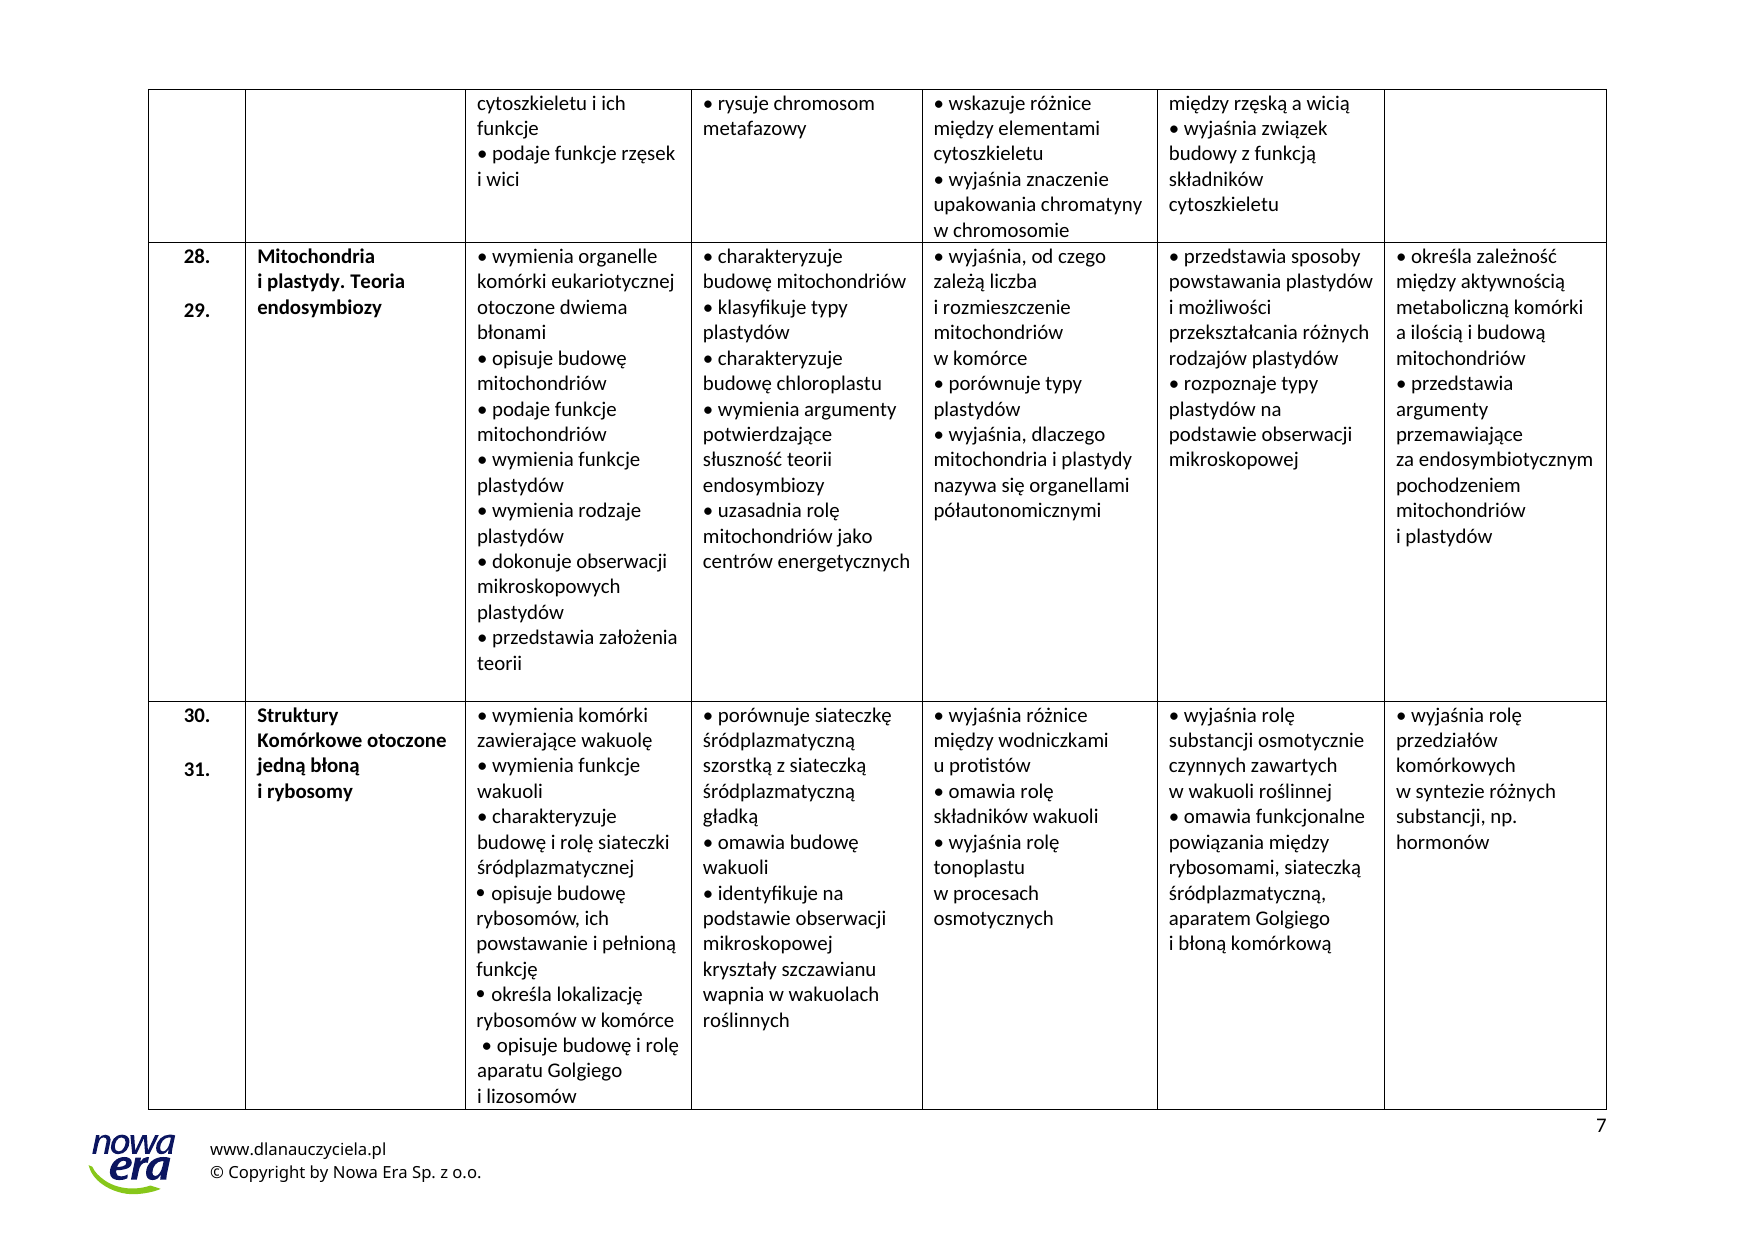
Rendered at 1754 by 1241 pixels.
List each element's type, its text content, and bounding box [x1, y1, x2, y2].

table_cell • wymienia komórki zawierające wakuolę • wymienia funkcje wakuoli • charakteryzuje budowę i rolę siateczki śródplazmatycznej opisuje budowę rybosomów, ich powstawanie i pełnioną funkcję określa lokalizację rybosomów w komórce • opisuje budowę i rolę aparatu Golgiego i lizosomów [466, 702, 691, 1108]
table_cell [692, 90, 922, 242]
table_cell [149, 702, 245, 1108]
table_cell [466, 90, 691, 242]
table_cell • wyjaśnia różnice między wodniczkami u protistów • omawia rolę składników wakuoli • wyjaśnia rolę tonoplastu w procesach osmotycznych [923, 702, 1157, 1108]
table_cell Struktury Komórkowe otoczone jedną błoną i rybosomy [246, 702, 465, 1108]
table_cell • wyjaśnia rolę substancji osmotycznie czynnych zawartych w wakuoli roślinnej • omawia funkcjonalne powiązania między rybosomami, siateczką śródplazmatyczną, aparatem Golgiego i błoną komórkową [1158, 702, 1384, 1108]
table_cell • określa zależność między aktywnością metaboliczną komórki a ilością i budową mitochondriów • przedstawia argumenty przemawiające za endosymbiotycznym pochodzeniem mitochondriów i plastydów [1385, 243, 1606, 701]
table_cell • wyjaśnia rolę przedziałów komórkowych w syntezie różnych substancji, np. hormonów [1385, 702, 1606, 1108]
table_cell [1385, 90, 1606, 242]
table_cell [1158, 90, 1384, 242]
table_cell • porównuje siateczkę śródplazmatyczną szorstką z siateczką śródplazmatyczną gładką • omawia budowę wakuoli • identyfikuje na podstawie obserwacji mikroskopowej kryształy szczawianu wapnia w wakuolach roślinnych [692, 702, 922, 1108]
table_cell [149, 243, 245, 701]
table_cell [149, 90, 245, 242]
table_cell Mitochondria i plastydy. Teoria endosymbiozy [246, 243, 465, 701]
table_cell • wyjaśnia, od czego zależą liczba i rozmieszczenie mitochondriów w komórce • porównuje typy plastydów • wyjaśnia, dlaczego mitochondria i plastydy nazywa się organellami półautonomicznymi [923, 243, 1157, 701]
table_cell • przedstawia sposoby powstawania plastydów i możliwości przekształcania różnych rodzajów plastydów • rozpoznaje typy plastydów na podstawie obserwacji mikroskopowej [1158, 243, 1384, 701]
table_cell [246, 90, 465, 242]
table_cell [923, 90, 1157, 242]
table_cell • wymienia organelle komórki eukariotycznej otoczone dwiema błonami • opisuje budowę mitochondriów • podaje funkcje mitochondriów • wymienia funkcje plastydów • wymienia rodzaje plastydów • dokonuje obserwacji mikroskopowych plastydów • przedstawia założenia teorii [466, 243, 691, 701]
table_cell • charakteryzuje budowę mitochondriów • klasyfikuje typy plastydów • charakteryzuje budowę chloroplastu • wymienia argumenty potwierdzające słuszność teorii endosymbiozy • uzasadnia rolę mitochondriów jako centrów energetycznych [692, 243, 922, 701]
